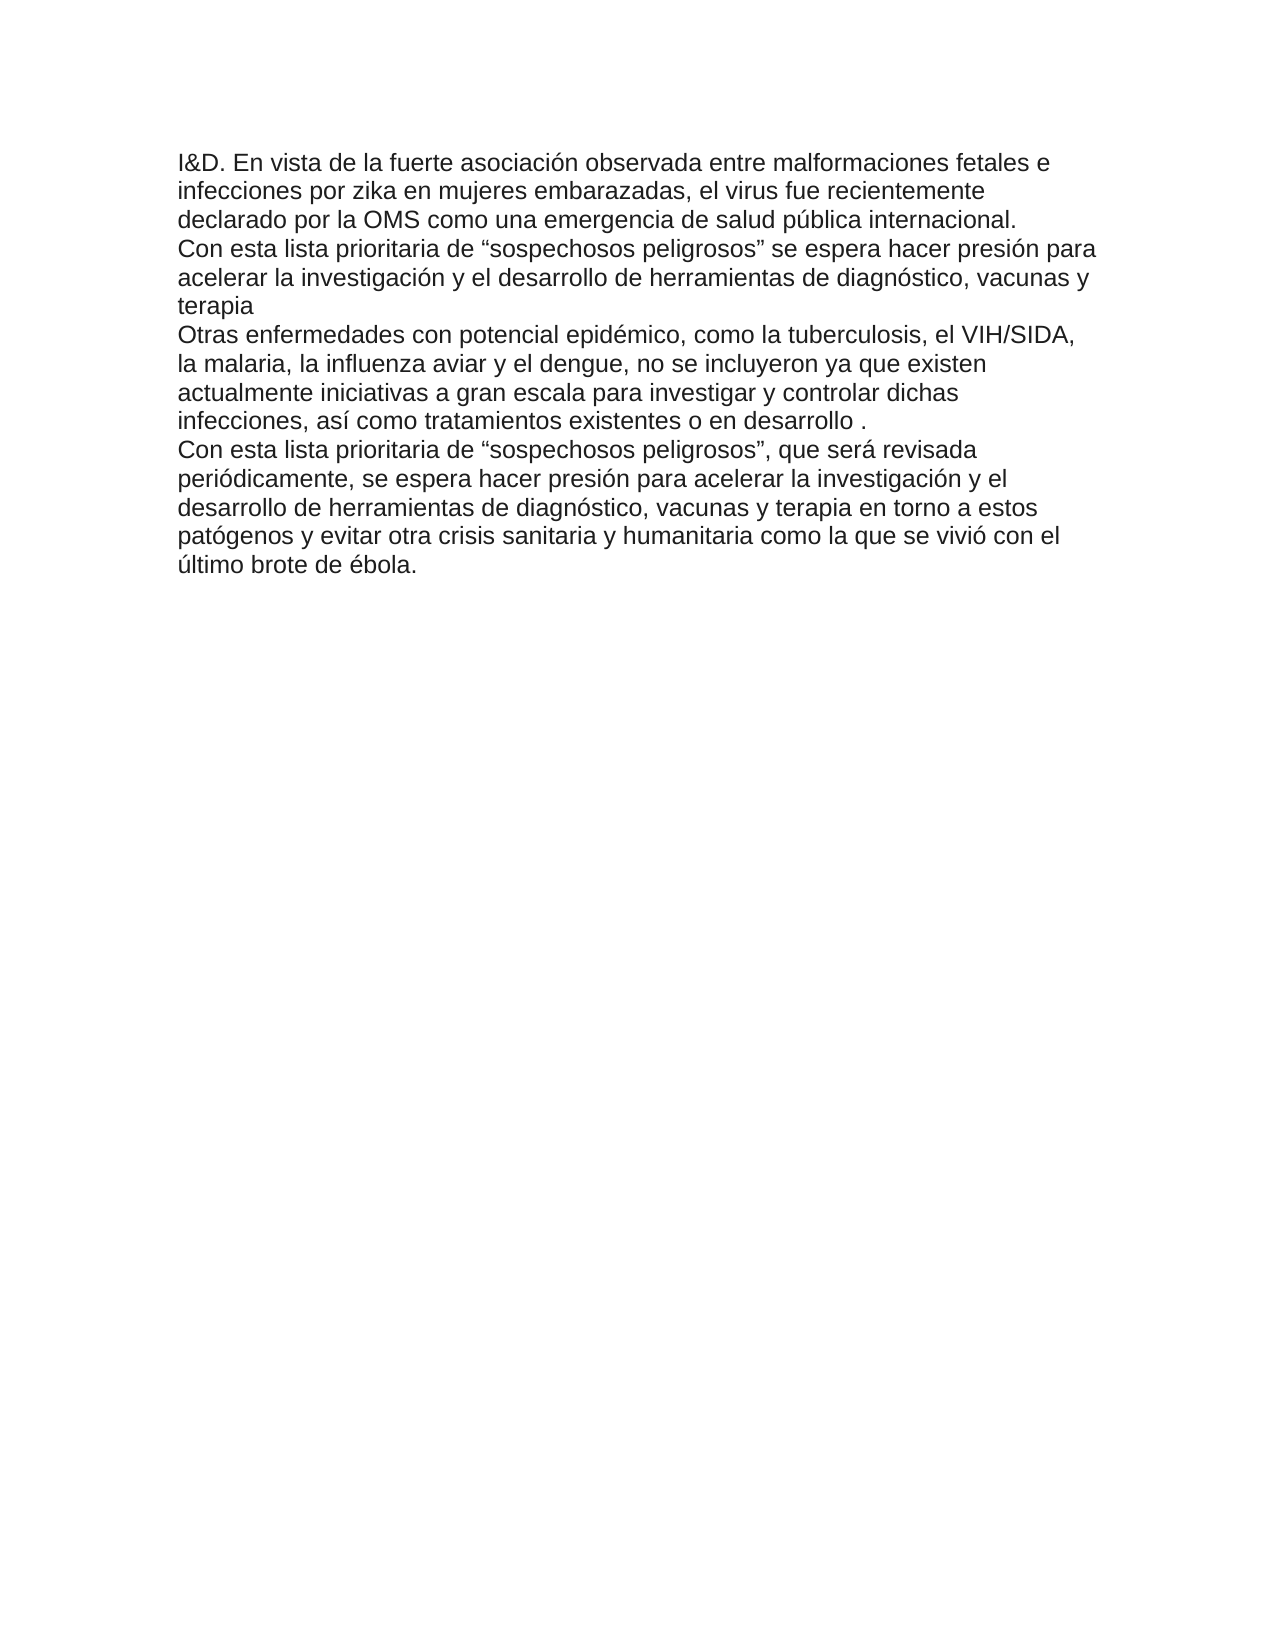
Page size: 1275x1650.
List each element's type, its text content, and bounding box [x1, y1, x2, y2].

text Con esta lista prioritaria de “sospechosos peligrosos” se espera hacer presión para acelerar la investigación y el desarrollo de herramientas de diagnóstico, vacunas y terapia [177, 234, 1098, 320]
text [177, 148, 1098, 234]
text Con esta lista prioritaria de “sospechosos peligrosos”, que será revisada periódicamente, se espera hacer presión para acelerar la investigación y el desarrollo de herramientas de diagnóstico, vacunas y terapia en torno a estos patógenos y evitar otra crisis sanitaria y humanitaria como la que se vivió con el último brote de ébola. [177, 435, 1098, 579]
text Otras enfermedades con potencial epidémico, como la tuberculosis, el VIH/SIDA, la malaria, la influenza aviar y el dengue, no se incluyeron ya que existen actualmente iniciativas a gran escala para investigar y controlar dichas infecciones, así como tratamientos existentes o en desarrollo . [177, 320, 1098, 435]
